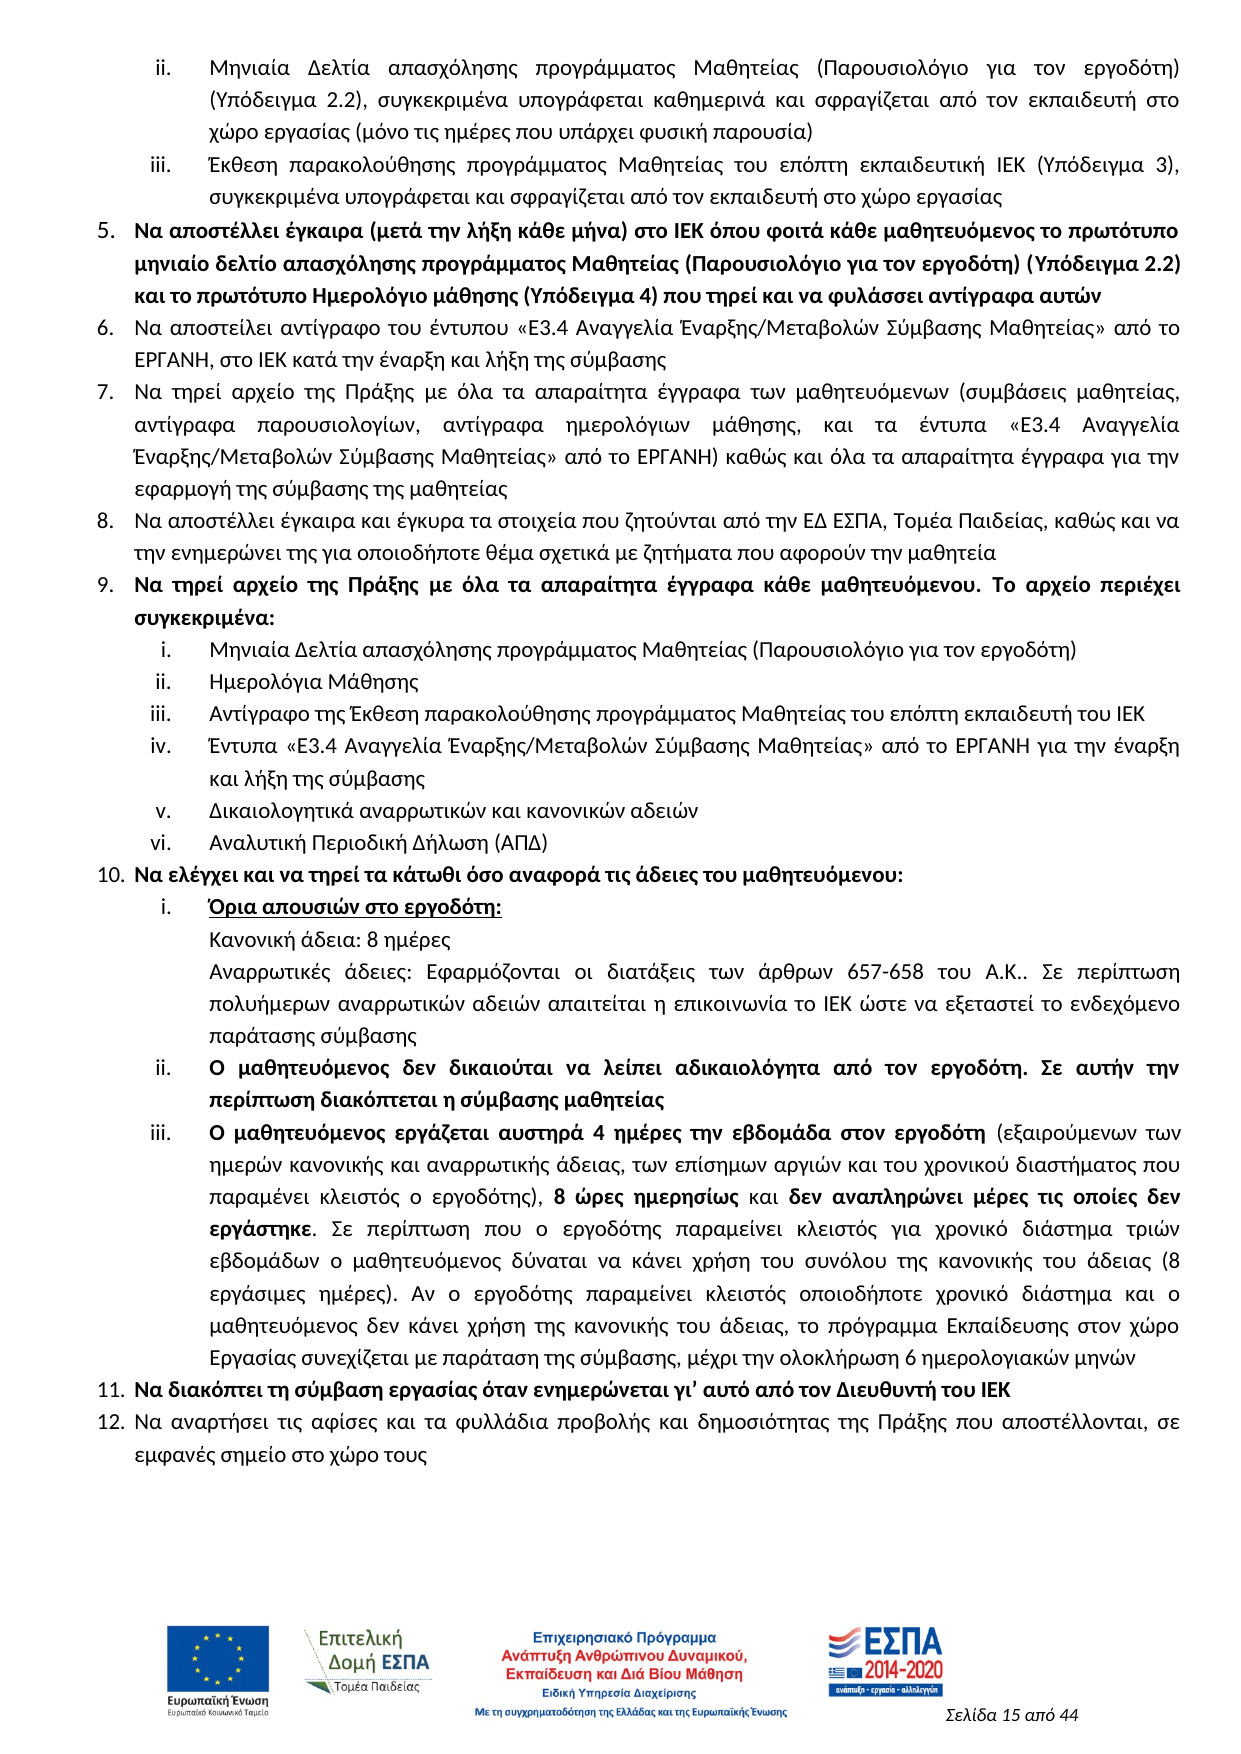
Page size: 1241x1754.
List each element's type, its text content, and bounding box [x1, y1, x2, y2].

list Μηνιαία Δελτία απασχόλησης προγράμματος Μαθητείας (Παρουσιολόγιο για τον εργοδότη) [172, 635, 1181, 663]
picture [162, 1621, 946, 1722]
list Να αναρτήσει τις αφίσες και τα φυλλάδια προβολής και δημοσιότητας της Πράξης που αποστέλλονται, σε εμφανές σημείο στο χώρο τους [97, 1407, 1181, 1468]
list Να διακόπτει τη σύμβαση εργασίας όταν ενημερώνεται γι’ αυτό από τον Διευθυντή του ΙΕΚ [97, 1375, 1181, 1403]
text Κανονική άδεια: 8 ημέρες [209, 925, 1181, 953]
list Έκθεση παρακολούθησης προγράμματος Μαθητείας του επόπτη εκπαιδευτική ΙΕΚ (Υπόδειγμα 3), συγκεκριμένα υπογράφεται και σφραγίζεται από τον εκπαιδευτή στο χώρο εργασίας [172, 150, 1181, 210]
list Να τηρεί αρχείο της Πράξης με όλα τα απαραίτητα έγγραφα των μαθητευόμενων (συμβάσεις μαθητείας, αντίγραφα παρουσιολογίων, αντίγραφα ημερολόγιων μάθησης, και τα έντυπα «Ε3.4 Αναγγελία Έναρξης/Μεταβολών Σύμβασης Μαθητείας» από το ΕΡΓΑΝΗ) καθώς και όλα τα απαραίτητα έγγραφα για την εφαρμογή της σύμβασης της μαθητείας [97, 377, 1181, 502]
list Όρια απουσιών στο εργοδότη: [172, 892, 1181, 921]
list Να ελέγχει και να τηρεί τα κάτωθι όσο αναφορά τις άδειες του μαθητευόμενου: [97, 860, 1181, 888]
list Δικαιολογητικά αναρρωτικών και κανονικών αδειών [172, 796, 1181, 824]
list Ημερολόγια Μάθησης [172, 667, 1181, 695]
list Να αποστείλει αντίγραφο του έντυπου «Ε3.4 Αναγγελία Έναρξης/Μεταβολών Σύμβασης Μαθητείας» από το ΕΡΓΑΝΗ, στο ΙΕΚ κατά την έναρξη και λήξη της σύμβασης [97, 313, 1181, 373]
list Ο μαθητευόμενος εργάζεται αυστηρά 4 ημέρες την εβδομάδα στον εργοδότη (εξαιρούμενων των ημερών κανονικής και αναρρωτικής άδειας, των επίσημων αργιών και του χρονικού διαστήματος που παραμένει κλειστός ο εργοδότης), 8 ώρες ημερησίως και δεν αναπληρώνει μέρες τις οποίες δεν εργάστηκε. Σε περίπτωση που ο εργοδότης παραμείνει κλειστός για χρονικό διάστημα τριών εβδομάδων ο μαθητευόμενος δύναται να κάνει χρήση του συνόλου της κανονικής του άδειας (8 εργάσιμες ημέρες). Αν ο εργοδότης παραμείνει κλειστός οποιοδήποτε χρονικό διάστημα και ο μαθητευόμενος δεν κάνει χρήση της κανονικής του άδειας, το πρόγραμμα Εκπαίδευσης στον χώρο Εργασίας συνεχίζεται με παράταση της σύμβασης, μέχρι την ολοκλήρωση 6 ημερολογιακών μηνών [172, 1118, 1181, 1371]
list Αναλυτική Περιοδική Δήλωση (ΑΠΔ) [172, 828, 1181, 856]
list Μηνιαία Δελτία απασχόλησης προγράμματος Μαθητείας (Παρουσιολόγιο για τον εργοδότη) (Υπόδειγμα 2.2), συγκεκριμένα υπογράφεται καθημερινά και σφραγίζεται από τον εκπαιδευτή στο χώρο εργασίας (μόνο τις ημέρες που υπάρχει φυσική παρουσία) [172, 53, 1181, 146]
list Να αποστέλλει έγκαιρα και έγκυρα τα στοιχεία που ζητούνται από την ΕΔ ΕΣΠΑ, Τομέα Παιδείας, καθώς και να την ενημερώνει της για οποιοδήποτε θέμα σχετικά με ζητήματα που αφορούν την μαθητεία [97, 506, 1181, 566]
list Αντίγραφο της Έκθεση παρακολούθησης προγράμματος Μαθητείας του επόπτη εκπαιδευτή του ΙΕΚ [172, 699, 1181, 727]
list Έντυπα «Ε3.4 Αναγγελία Έναρξης/Μεταβολών Σύμβασης Μαθητείας» από το ΕΡΓΑΝΗ για την έναρξη και λήξη της σύμβασης [172, 732, 1181, 792]
list Ο μαθητευόμενος δεν δικαιούται να λείπει αδικαιολόγητα από τον εργοδότη. Σε αυτήν την περίπτωση διακόπτεται η σύμβασης μαθητείας [172, 1053, 1181, 1114]
list Να τηρεί αρχείο της Πράξης με όλα τα απαραίτητα έγγραφα κάθε μαθητευόμενου. Το αρχείο περιέχει συγκεκριμένα: [97, 571, 1181, 631]
text Αναρρωτικές άδειες: Εφαρμόζονται οι διατάξεις των άρθρων 657-658 του Α.Κ.. Σε περίπτωση πολυήμερων αναρρωτικών αδειών απαιτείται η επικοινωνία το ΙΕΚ ώστε να εξεταστεί το ενδεχόμενο παράτασης σύμβασης [209, 957, 1181, 1049]
list Να αποστέλλει έγκαιρα (μετά την λήξη κάθε μήνα) στο ΙΕΚ όπου φοιτά κάθε μαθητευόμενος το πρωτότυπο μηνιαίο δελτίο απασχόλησης προγράμματος Μαθητείας (Παρουσιολόγιο για τον εργοδότη) (Υπόδειγμα 2.2) και το πρωτότυπο Ημερολόγιο μάθησης (Υπόδειγμα 4) που τηρεί και να φυλάσσει αντίγραφα αυτών [97, 214, 1181, 309]
